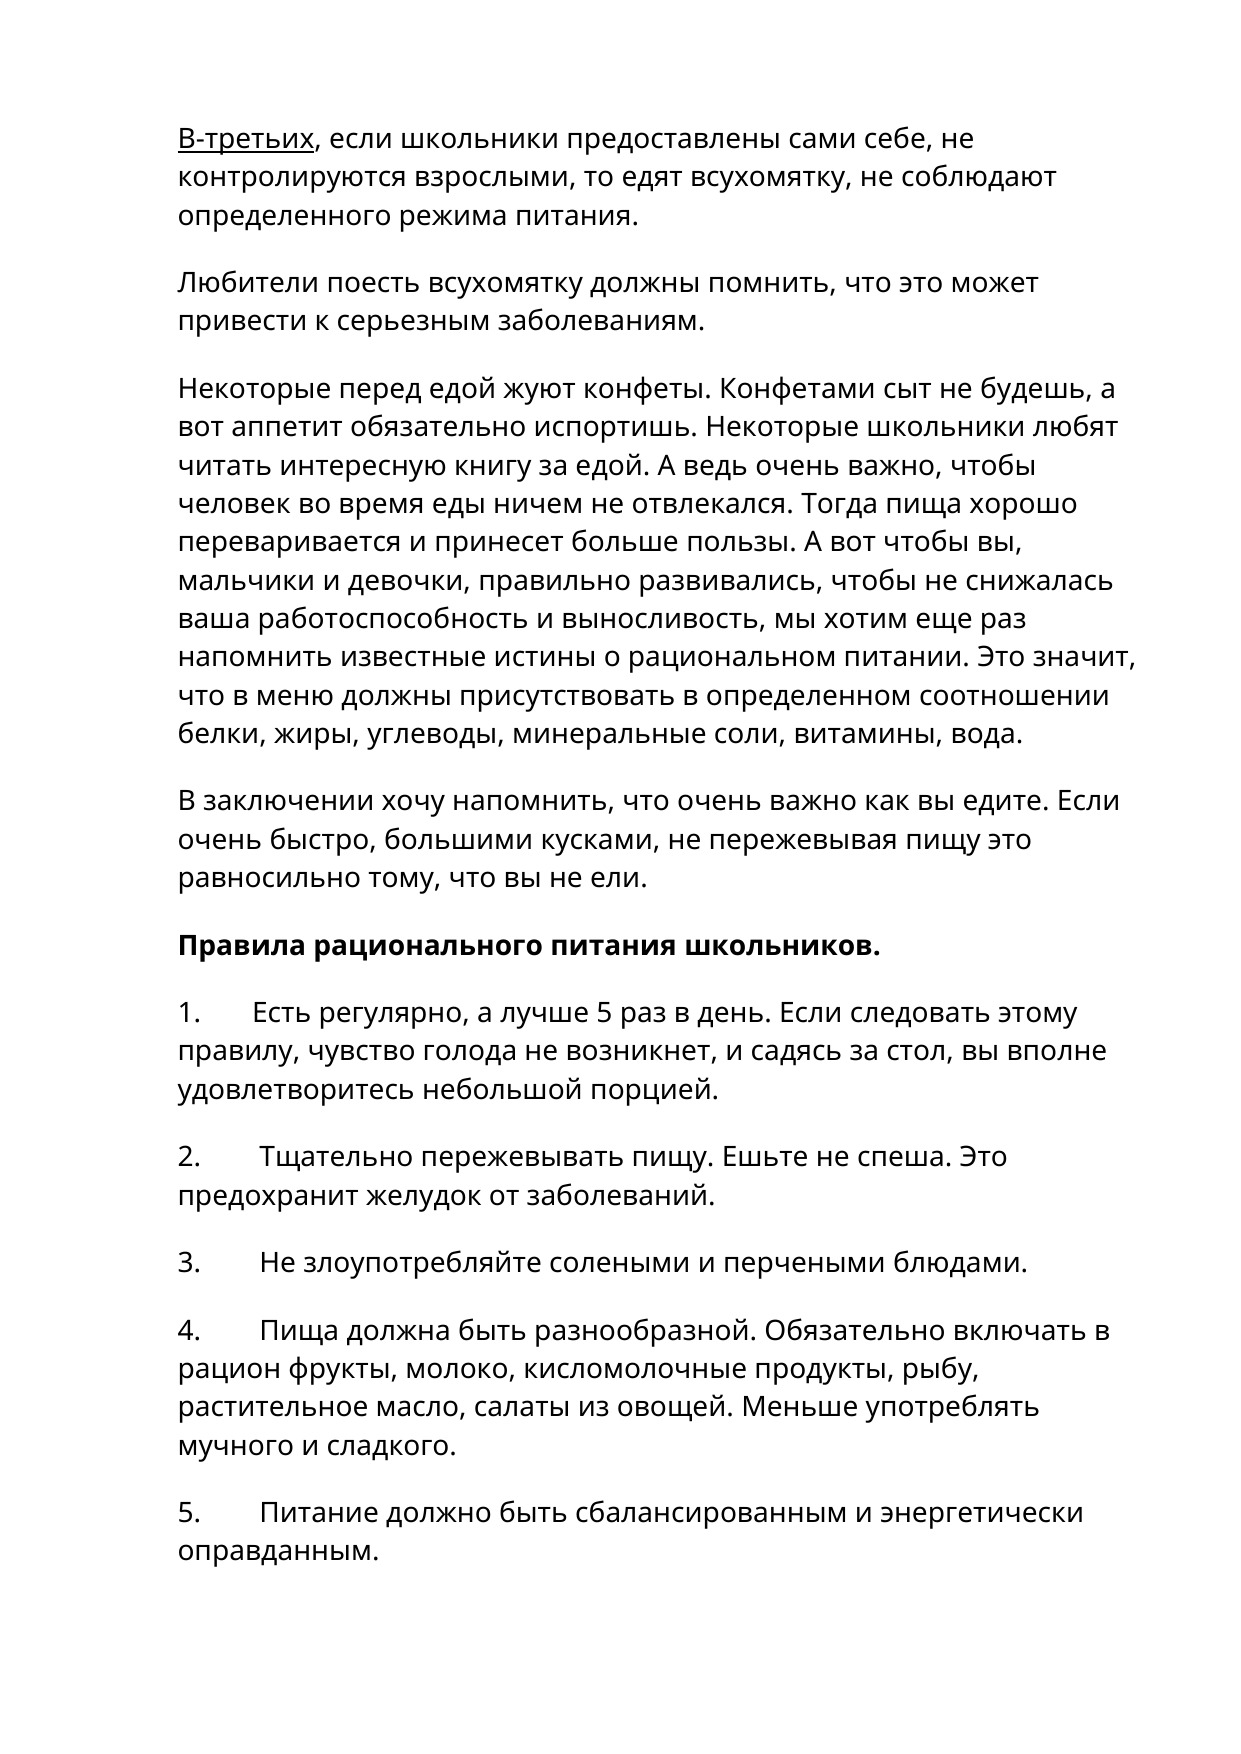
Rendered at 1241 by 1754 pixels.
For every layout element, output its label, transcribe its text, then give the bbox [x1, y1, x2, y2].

text Любители поесть всухомятку должны помнить, что это может привести к серьезным заболеваниям. [177, 368, 1152, 445]
text 3. Не злоупотребляйте солеными и перчеными блюдами. [177, 1348, 1152, 1386]
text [177, 118, 1152, 195]
text 4. Пища должна быть разнообразной. Обязательно включать в рацион фрукты, молоко, кисломолочные продукты, рыбу, растительное масло, салаты из овощей. Меньше употреблять мучного и сладкого. [177, 1416, 1152, 1569]
text Некоторые перед едой жуют конфеты. Конфетами сыт не будешь, а вот аппетит обязательно испортишь. Некоторые школьники любят читать интересную книгу за едой. А ведь очень важно, чтобы человек во время еды ничем не отвлекался. Тогда пища хорошо переваривается и принесет больше пользы. А вот чтобы вы, мальчики и девочки, правильно развивались, чтобы не снижалась ваша работоспособность и выносливость, мы хотим еще раз напомнить известные истины о рациональном питании. Это значит, что в меню должны присутствовать в определенном соотношении белки, жиры, углеводы, минеральные соли, витамины, вода. [177, 474, 1152, 857]
text В заключении хочу напомнить, что очень важно как вы едите. Если очень быстро, большими кусками, не пережевывая пищу это равносильно тому, что вы не ели. [177, 886, 1152, 1001]
text В-третьих, если школьники предоставлены сами себе, не контролируются взрослыми, то едят всухомятку, не соблюдают определенного режима питания. [177, 224, 1152, 339]
text 1. Есть регулярно, а лучше 5 раз в день. Если следовать этому правилу, чувство голода не возникнет, и садясь за стол, вы вполне удовлетворитесь небольшой порцией. [177, 1098, 1152, 1213]
text 2. Тщательно пережевывать пищу. Ешьте не спеша. Это предохранит желудок от заболеваний. [177, 1242, 1152, 1319]
text Правила рационального питания школьников. [177, 1031, 1152, 1069]
